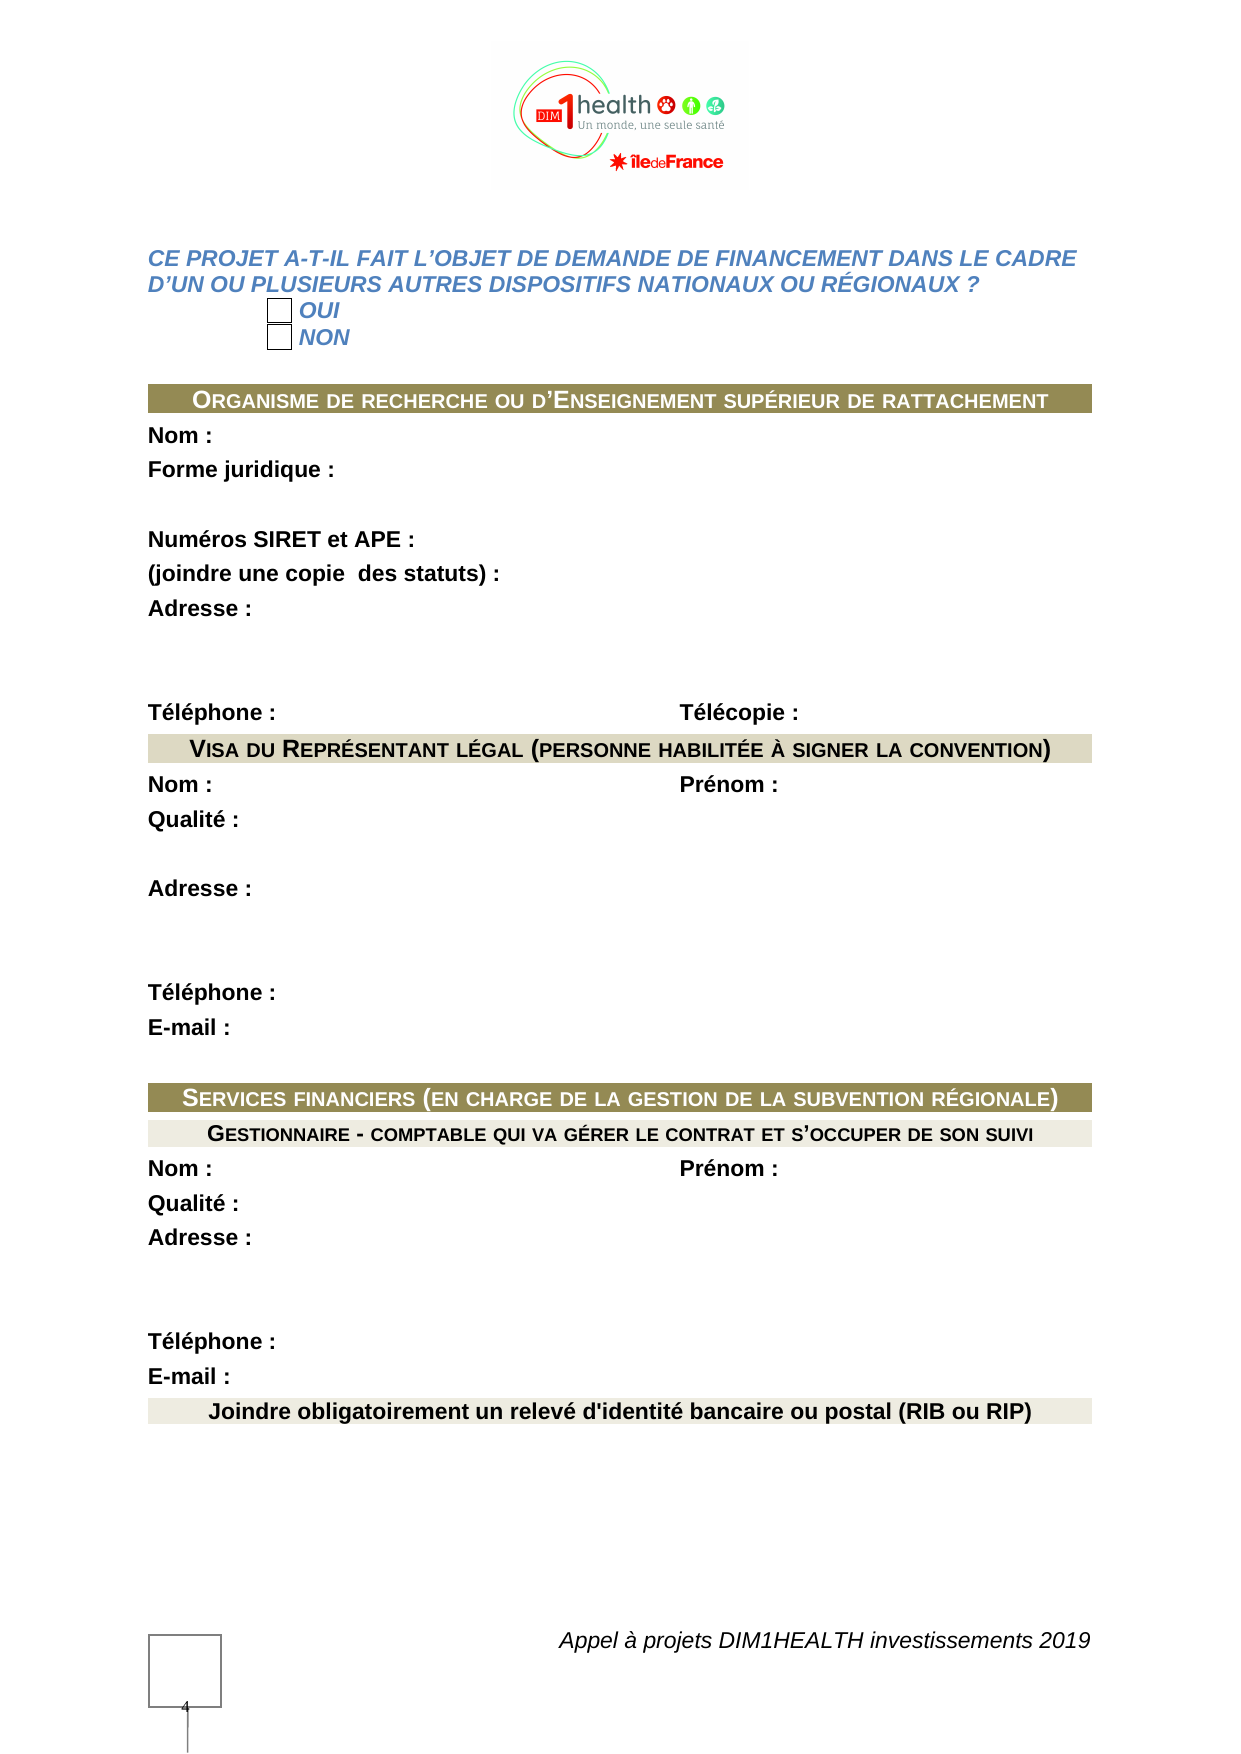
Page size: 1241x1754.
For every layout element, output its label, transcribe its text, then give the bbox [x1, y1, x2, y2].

text Qualité : [148, 1189, 1092, 1216]
text OUI [266, 297, 1092, 323]
text Visa du Représentant légal (personne habilitée à signer la convention) [148, 734, 1092, 763]
text Adresse : [148, 595, 1092, 621]
text Nom : Prénom : [148, 771, 1092, 797]
text Forme juridique : [148, 456, 1092, 483]
text Ce projet a-t-il fait l’objet de demande de financement dans le cadre d’un ou plusieurs autres dispositifs nationaux ou régionaux ? [148, 244, 1092, 297]
text E-mail : [148, 1363, 1092, 1389]
text Téléphone : [148, 1328, 1092, 1355]
text Adresse : [148, 875, 1092, 901]
picture [491, 41, 749, 190]
text Organisme de recherche ou d’Enseignement supérieur de rattachement [148, 384, 1092, 413]
text Joindre obligatoirement un relevé d'identité bancaire ou postal (RIB ou RIP) [148, 1398, 1092, 1424]
text Nom : Prénom : [148, 1155, 1092, 1181]
text Nom : [148, 422, 1092, 448]
text Adresse : [148, 1224, 1092, 1251]
text Services financiers (en charge de la gestion de la subvention régionale) [148, 1083, 1092, 1112]
text Qualité : [148, 806, 1092, 832]
text (joindre une copie des statuts) : [148, 560, 1092, 587]
text Numéros SIRET et APE : [148, 526, 1092, 552]
text NON [266, 323, 1092, 350]
text Téléphone : [148, 979, 1092, 1005]
text Gestionnaire - comptable qui va gérer le contrat et s’occuper de son suivi [148, 1120, 1092, 1147]
text E-mail : [148, 1014, 1092, 1040]
text Téléphone : Télécopie : [148, 699, 1092, 726]
